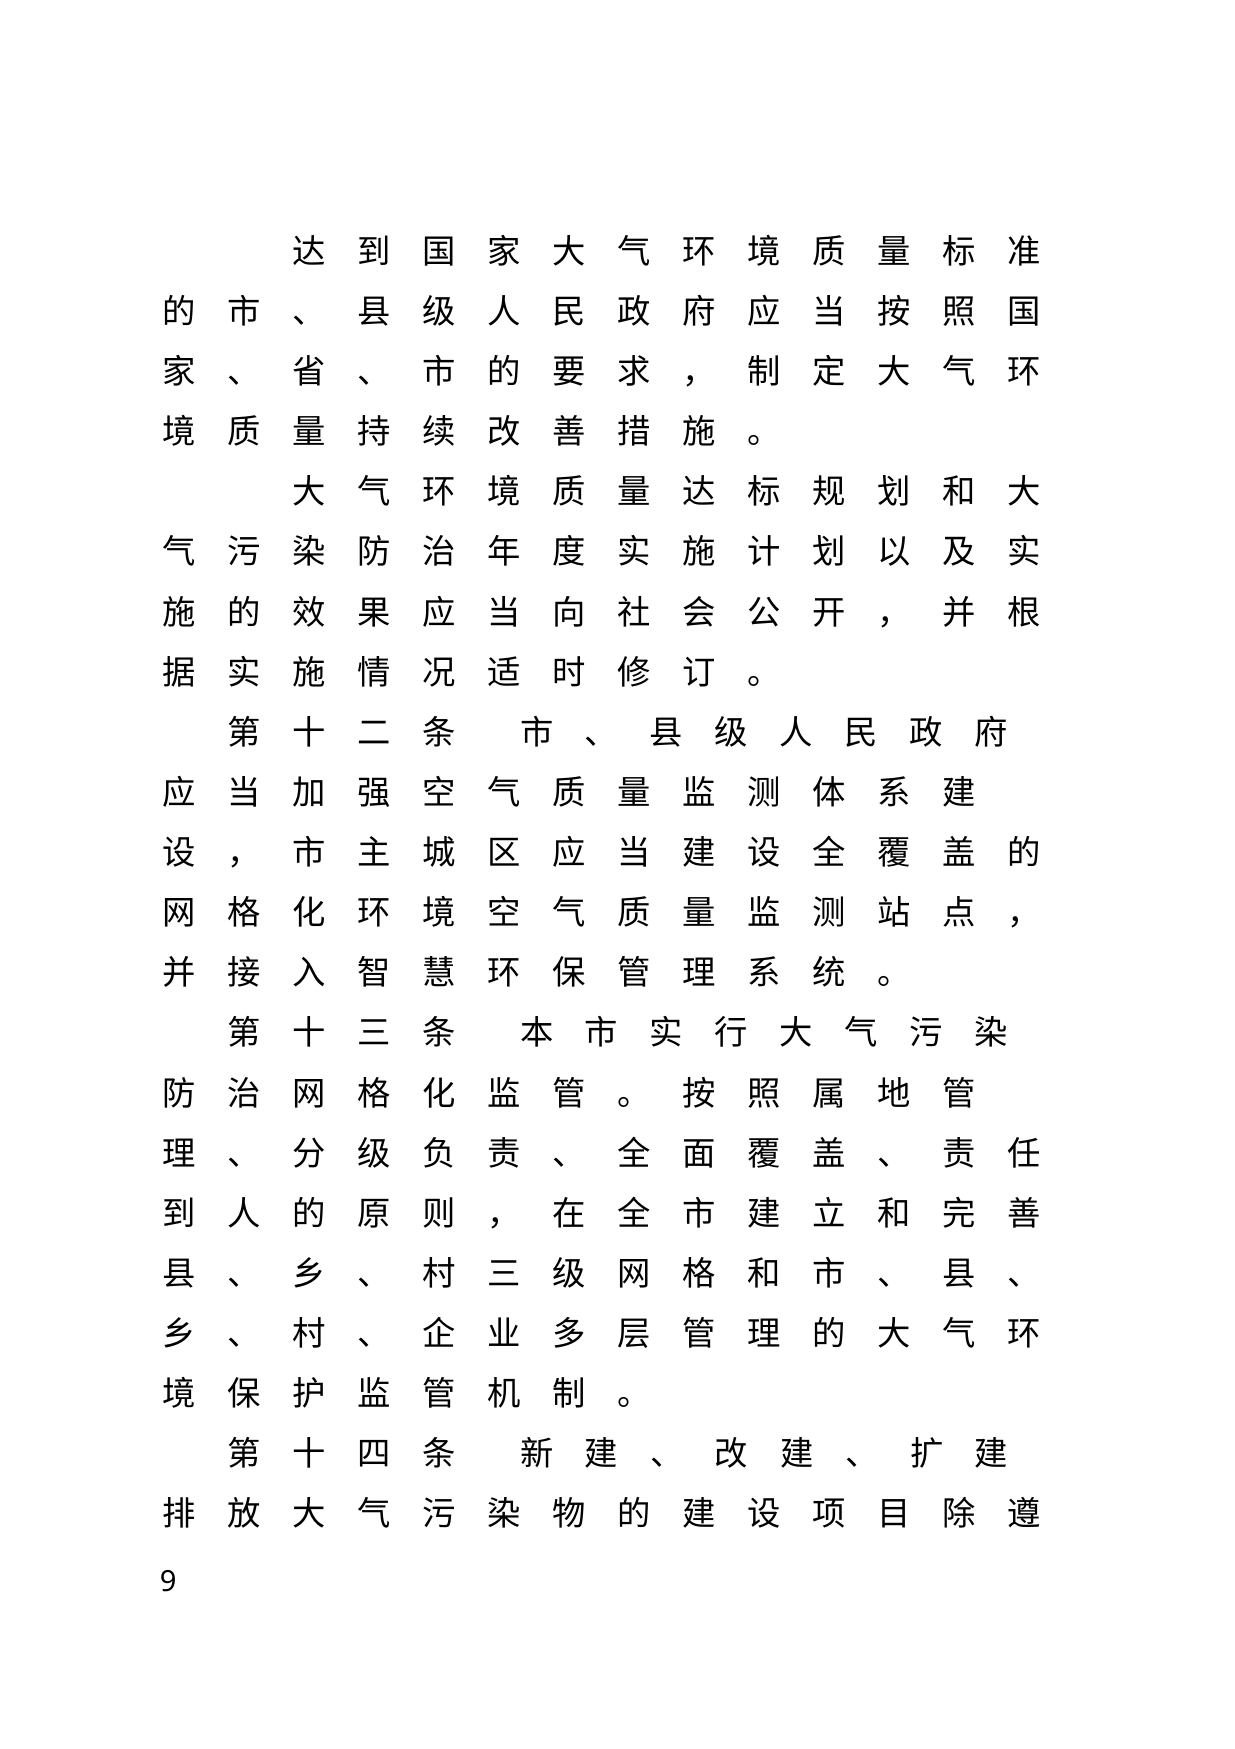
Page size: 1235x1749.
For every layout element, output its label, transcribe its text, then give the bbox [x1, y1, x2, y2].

text 达到国家大气环境质量标准的市、县级人民政府应当按照国家、省、市的要求，制定大气环境质量持续改善措施。 [162, 219, 1072, 459]
text 第十二条 市、县级人民政府应当加强空气质量监测体系建设，市主城区应当建设全覆盖的网格化环境空气质量监测站点，并接入智慧环保管理系统。 [162, 700, 1072, 1000]
text 大气环境质量达标规划和大气污染防治年度实施计划以及实施的效果应当向社会公开，并根据实施情况适时修订。 [162, 459, 1072, 700]
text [162, 1421, 1072, 1541]
text 第十三条 本市实行大气污染防治网格化监管。按照属地管理、分级负责、全面覆盖、责任到人的原则，在全市建立和完善县、乡、村三级网格和市、县、乡、村、企业多层管理的大气环境保护监管机制。 [162, 1000, 1072, 1421]
